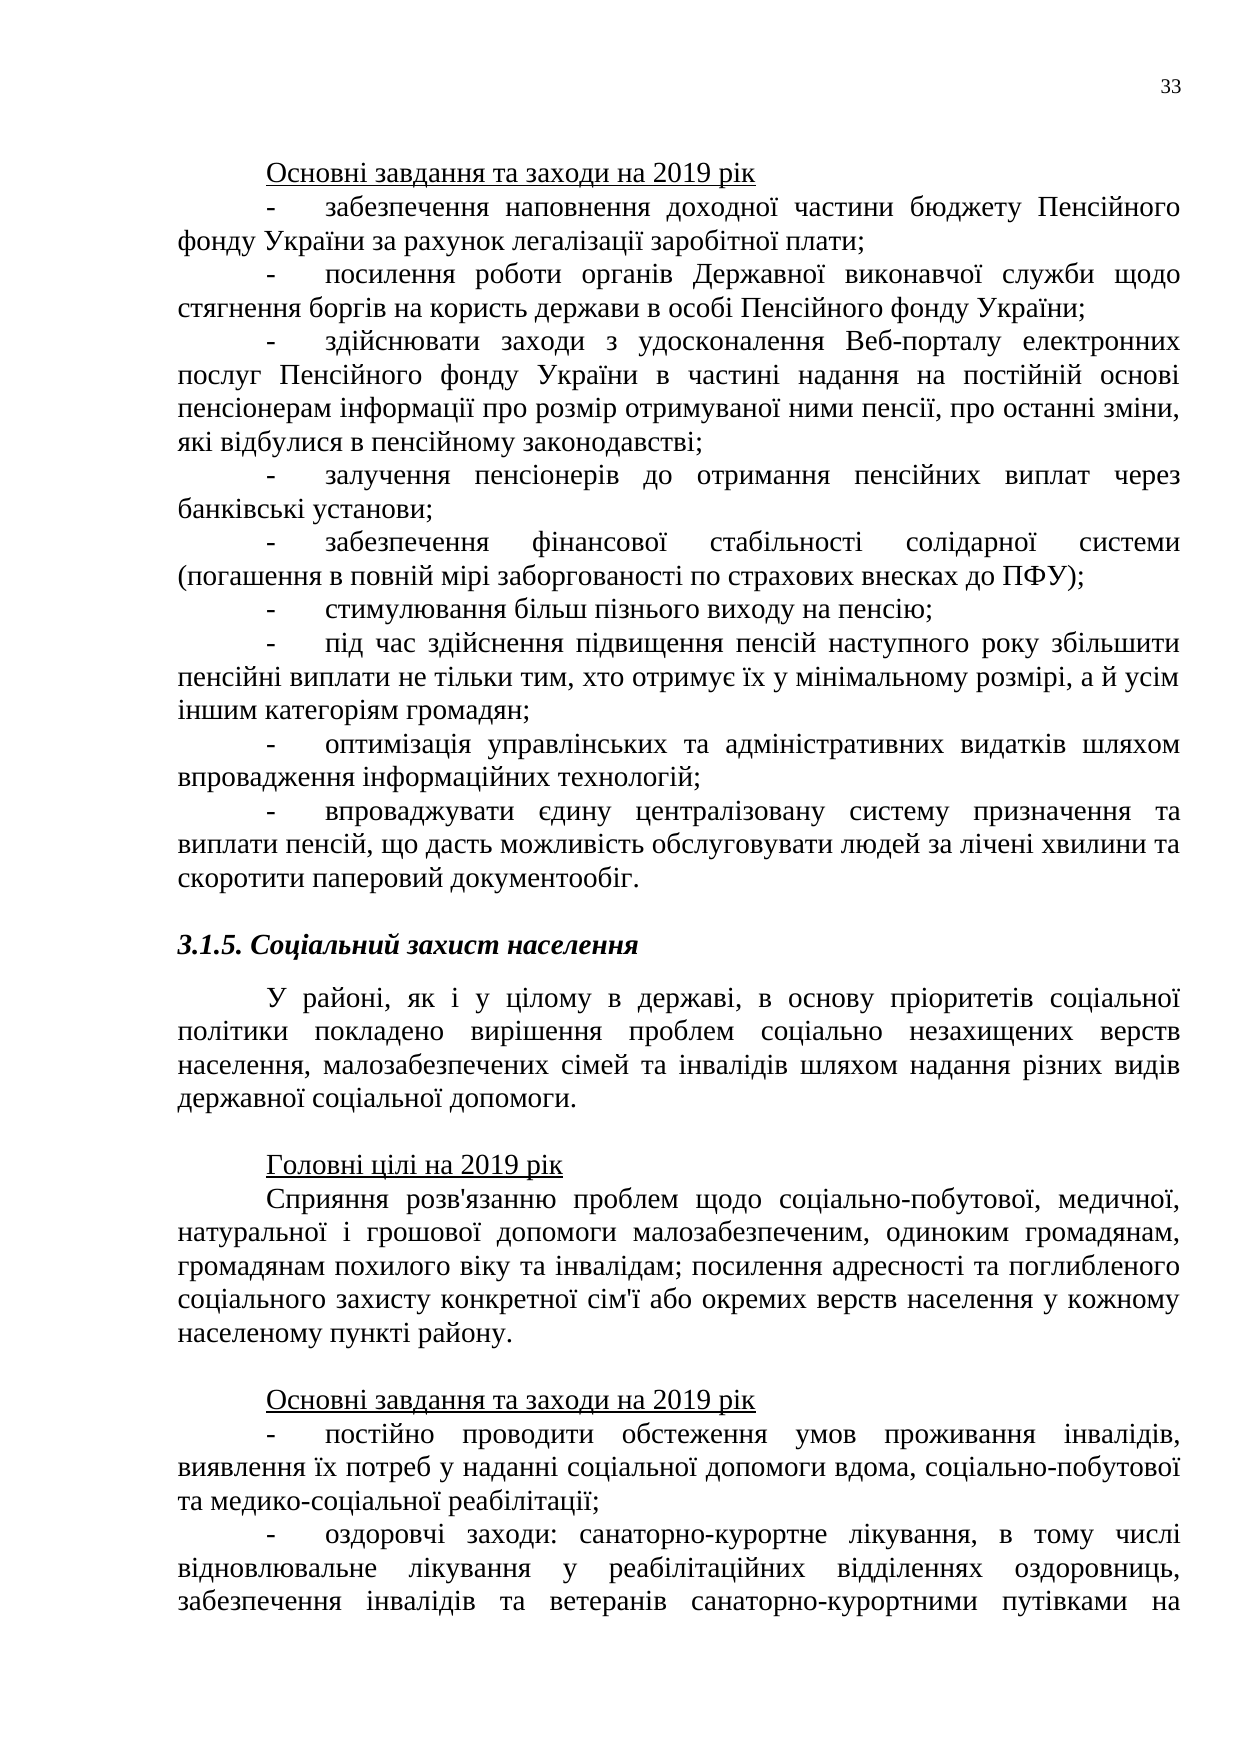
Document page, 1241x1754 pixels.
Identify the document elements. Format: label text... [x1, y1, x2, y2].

list забезпечення фінансової стабільності солідарної системи (погашення в повній мірі заборгованості по страхових внесках до ПФУ); [177, 524, 1181, 592]
list оптимізація управлінських та адміністративних видатків шляхом впровадження інформаційних технологій; [177, 726, 1181, 793]
text Основні завдання та заходи на 2019 рік [177, 156, 1181, 189]
list здійснювати заходи з удосконалення Веб-порталу електронних послуг Пенсійного фонду України в частині надання на постійній основі пенсіонерам інформації про розмір отримуваної ними пенсії, про останні зміни, які відбулися в пенсійному законодавстві; [177, 323, 1181, 457]
text 3.1.5. Соціальний захист населення [177, 927, 1181, 961]
list під час здійснення підвищення пенсій наступного року збільшити пенсійні виплати не тільки тим, хто отримує їх у мінімальному розмірі, а й усім іншим категоріям громадян; [177, 625, 1181, 726]
list стимулювання більш пізнього виходу на пенсію; [177, 592, 1181, 625]
list забезпечення наповнення доходної частини бюджету Пенсійного фонду України за рахунок легалізації заробітної плати; [177, 189, 1181, 256]
text Сприяння розв'язанню проблем щодо соціально-побутової, медичної, натуральної і грошової допомоги малозабезпеченим, одиноким громадянам, громадянам похилого віку та інвалідам; посилення адресності та поглибленого соціального захисту конкретної сім'ї або окремих верств населення у кожному населеному пункті району. [177, 1181, 1181, 1349]
text Головні цілі на 2019 рік [177, 1147, 1181, 1181]
text У районі, як і у цілому в державі, в основу пріоритетів соціальної політики покладено вирішення проблем соціально незахищених верств населення, малозабезпечених сімей та інвалідів шляхом надання різних видів державної соціальної допомоги. [177, 980, 1181, 1114]
list залучення пенсіонерів до отримання пенсійних виплат через банківські установи; [177, 457, 1181, 524]
text Основні завдання та заходи на 2019 рік [177, 1382, 1181, 1416]
list постійно проводити обстеження умов проживання інвалідів, виявлення їх потреб у наданні соціальної допомоги вдома, соціально-побутової та медико-соціальної реабілітації; [177, 1416, 1181, 1516]
list посилення роботи органів Державної виконавчої служби щодо стягнення боргів на користь держави в особі Пенсійного фонду України; [177, 256, 1181, 323]
list впроваджувати єдину централізовану систему призначення та виплати пенсій, що дасть можливість обслуговувати людей за лічені хвилини та скоротити паперовий документообіг. [177, 793, 1181, 893]
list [177, 1516, 1181, 1617]
